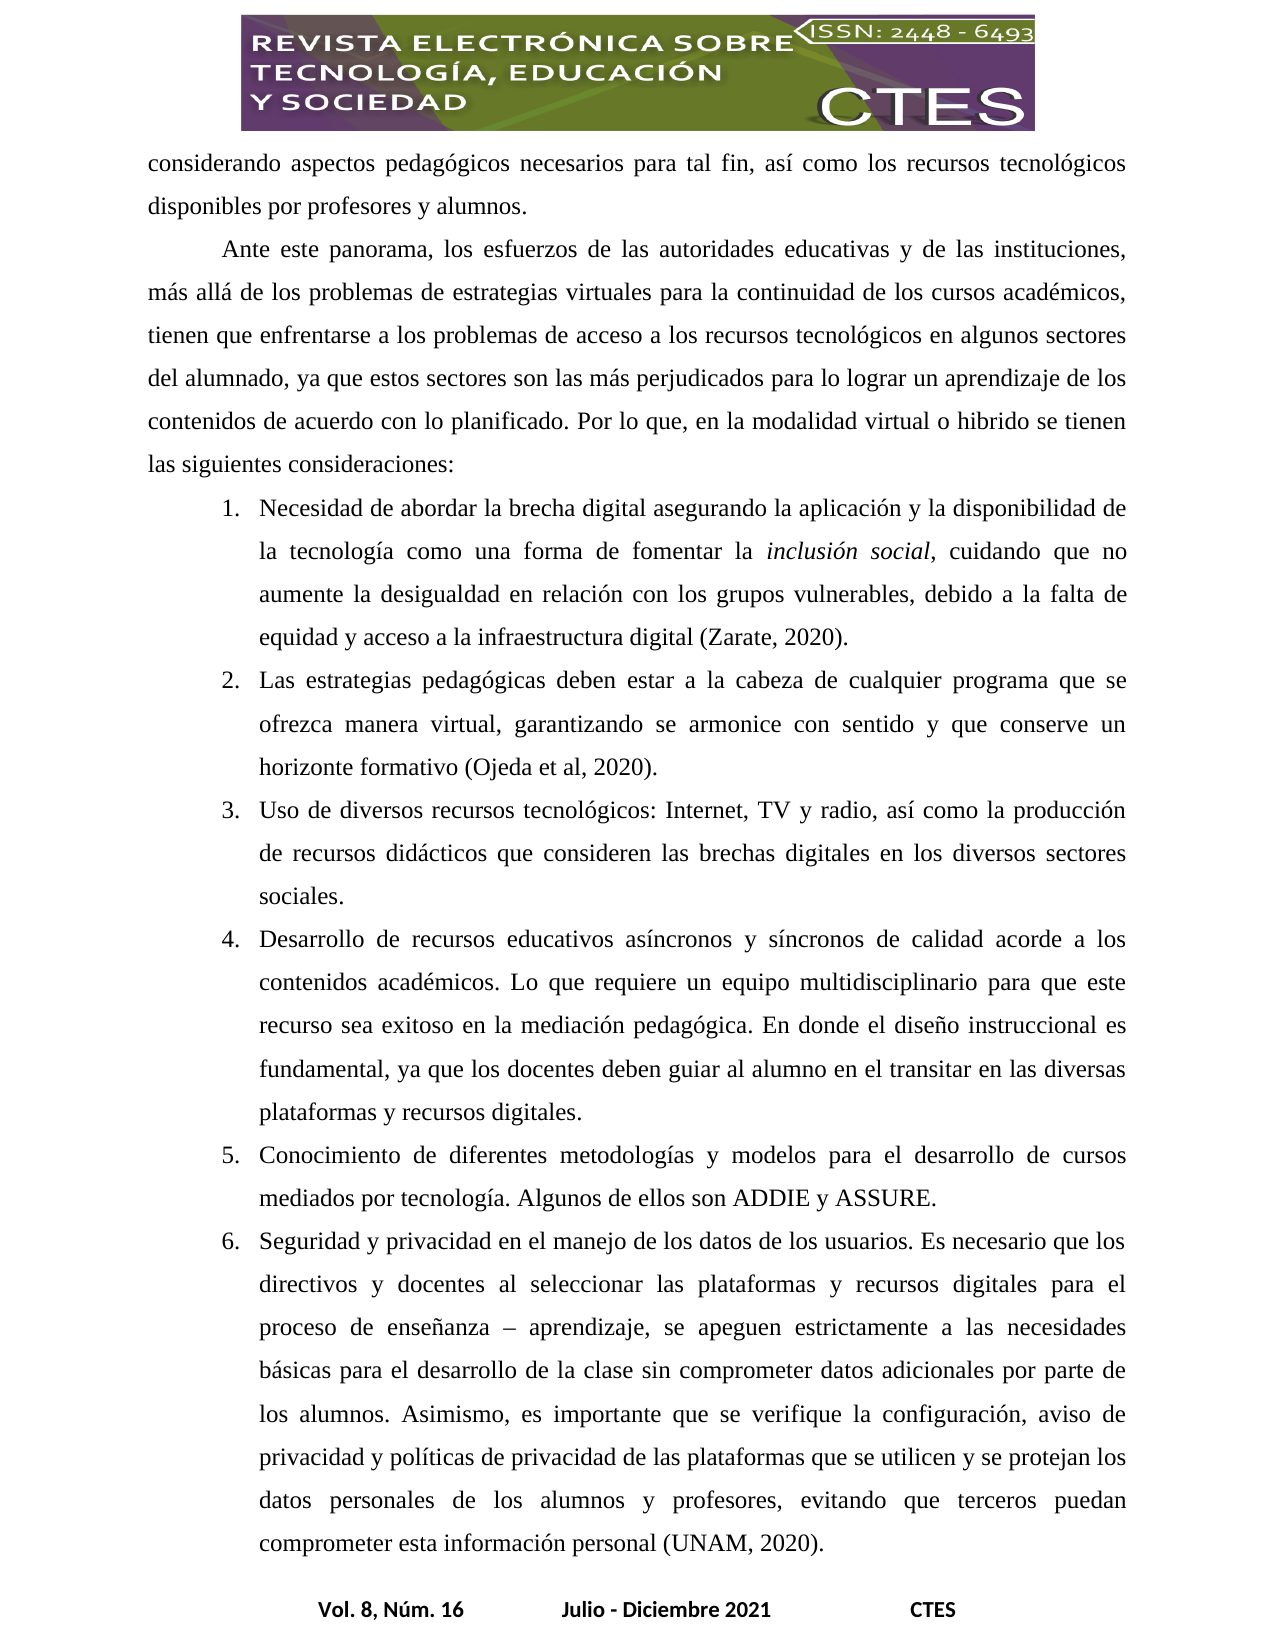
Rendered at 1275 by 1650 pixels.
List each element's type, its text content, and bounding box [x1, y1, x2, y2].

picture [240, 14, 1035, 131]
list Uso de diversos recursos tecnológicos: Internet, TV y radio, así como la producción de recursos didácticos que consideren las brechas digitales en los diversos sectores sociales. [221, 795, 1127, 910]
list Conocimiento de diferentes metodologías y modelos para el desarrollo de cursos mediados por tecnología. Algunos de ellos son ADDIE y ASSURE. [221, 1140, 1127, 1212]
list Seguridad y privacidad en el manejo de los datos de los usuarios. Es necesario que los directivos y docentes al seleccionar las plataformas y recursos digitales para el proceso de enseñanza – aprendizaje, se apeguen estrictamente a las necesidades básicas para el desarrollo de la clase sin comprometer datos adicionales por parte de los alumnos. Asimismo, es importante que se verifique la configuración, aviso de privacidad y políticas de privacidad de las plataformas que se utilicen y se protejan los datos personales de los alumnos y profesores, evitando que terceros puedan comprometer esta información personal (UNAM, 2020). [221, 1226, 1127, 1557]
list Necesidad de abordar la brecha digital asegurando la aplicación y la disponibilidad de la tecnología como una forma de fomentar la inclusión social, cuidando que no aumente la desigualdad en relación con los grupos vulnerables, debido a la falta de equidad y acceso a la infraestructura digital (Zarate, 2020). [221, 493, 1127, 651]
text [148, 148, 1127, 219]
list Las estrategias pedagógicas deben estar a la cabeza de cualquier programa que se ofrezca manera virtual, garantizando se armonice con sentido y que conserve un horizonte formativo (Ojeda et al, 2020). [221, 666, 1127, 781]
text Ante este panorama, los esfuerzos de las autoridades educativas y de las instituciones, más allá de los problemas de estrategias virtuales para la continuidad de los cursos académicos, tienen que enfrentarse a los problemas de acceso a los recursos tecnológicos en algunos sectores del alumnado, ya que estos sectores son las más perjudicados para lo lograr un aprendizaje de los contenidos de acuerdo con lo planificado. Por lo que, en la modalidad virtual o hibrido se tienen las siguientes consideraciones: [148, 234, 1127, 478]
list Desarrollo de recursos educativos asíncronos y síncronos de calidad acorde a los contenidos académicos. Lo que requiere un equipo multidisciplinario para que este recurso sea exitoso en la mediación pedagógica. En donde el diseño instruccional es fundamental, ya que los docentes deben guiar al alumno en el transitar en las diversas plataformas y recursos digitales. [221, 924, 1127, 1126]
